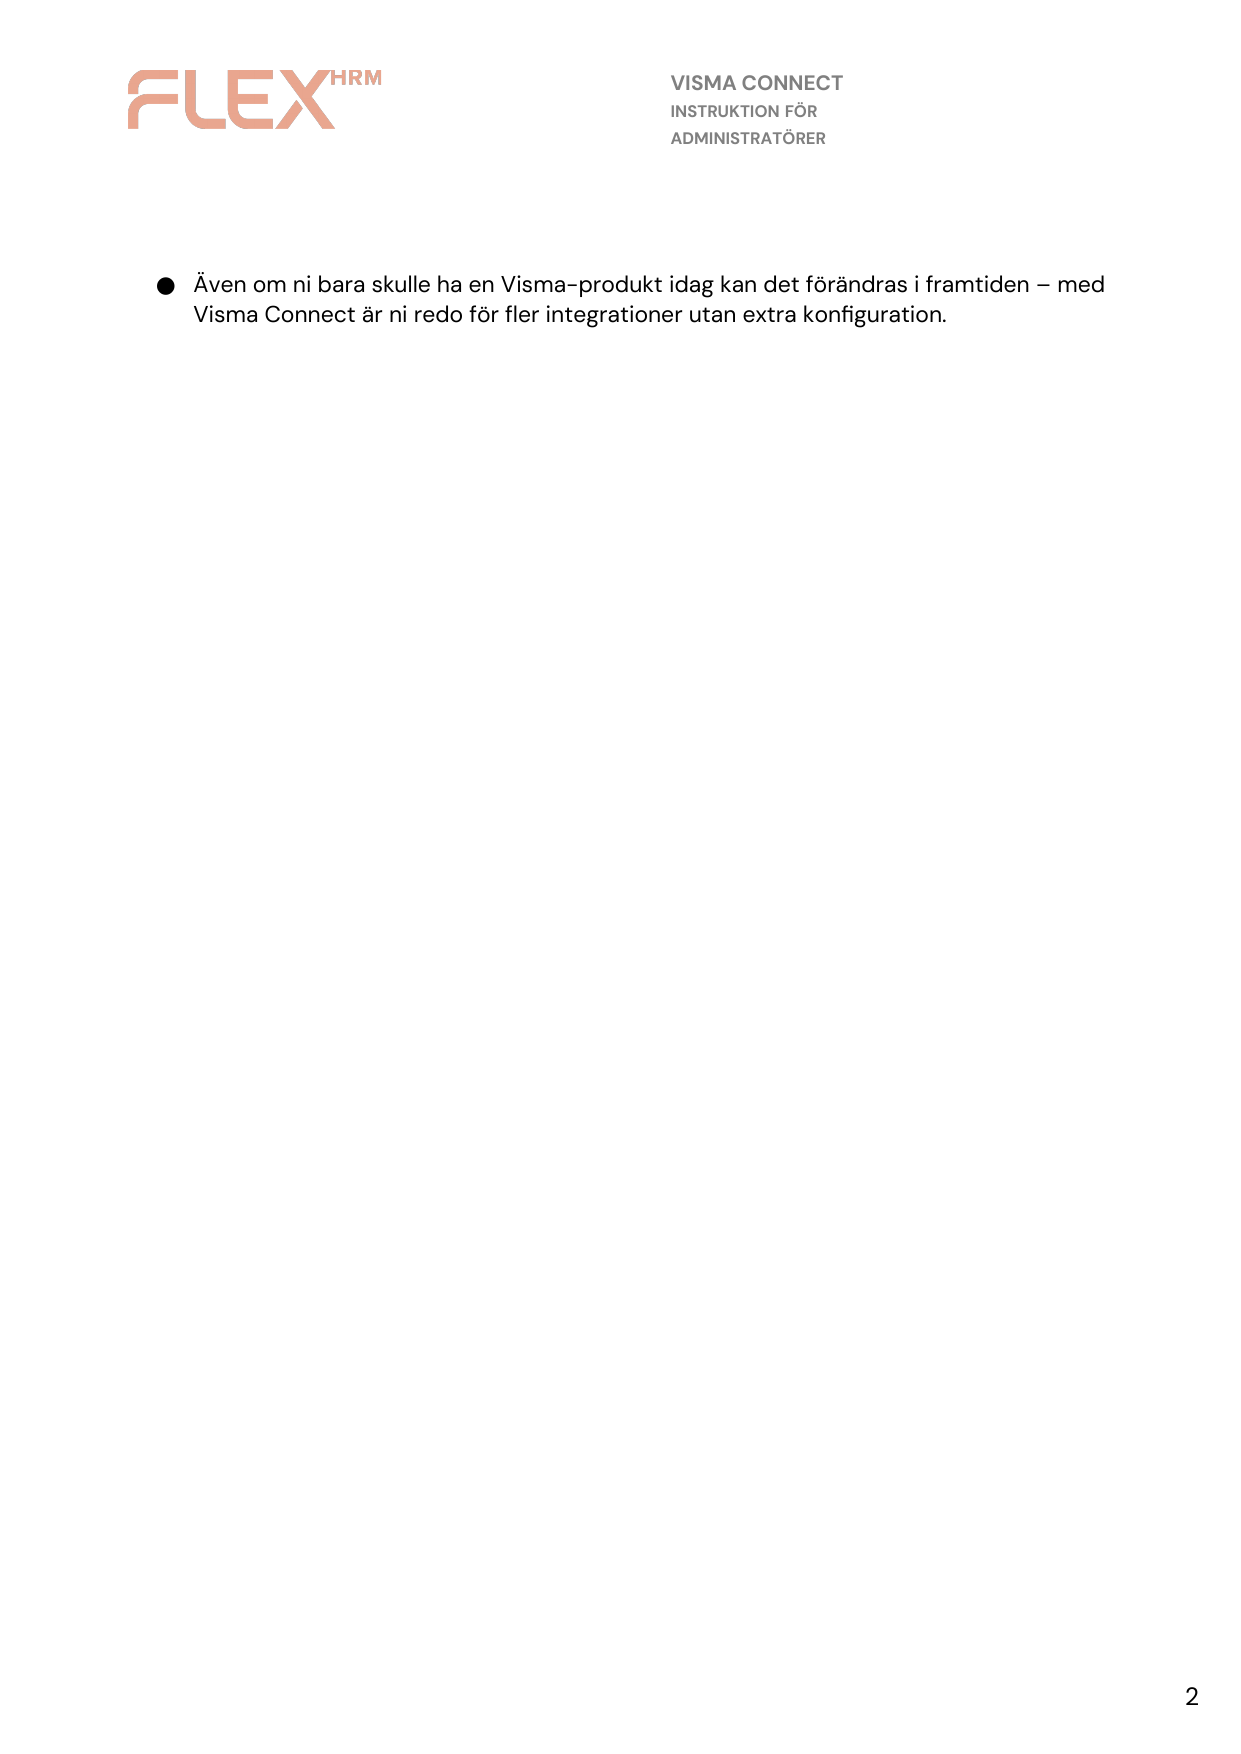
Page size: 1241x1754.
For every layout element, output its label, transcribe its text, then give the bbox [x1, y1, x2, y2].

list Även om ni bara skulle ha en Visma-produkt idag kan det förändras i framtiden – med Visma Connect är ni redo för fler integrationer utan extra konfiguration. [156, 270, 1107, 329]
picture [128, 70, 382, 129]
